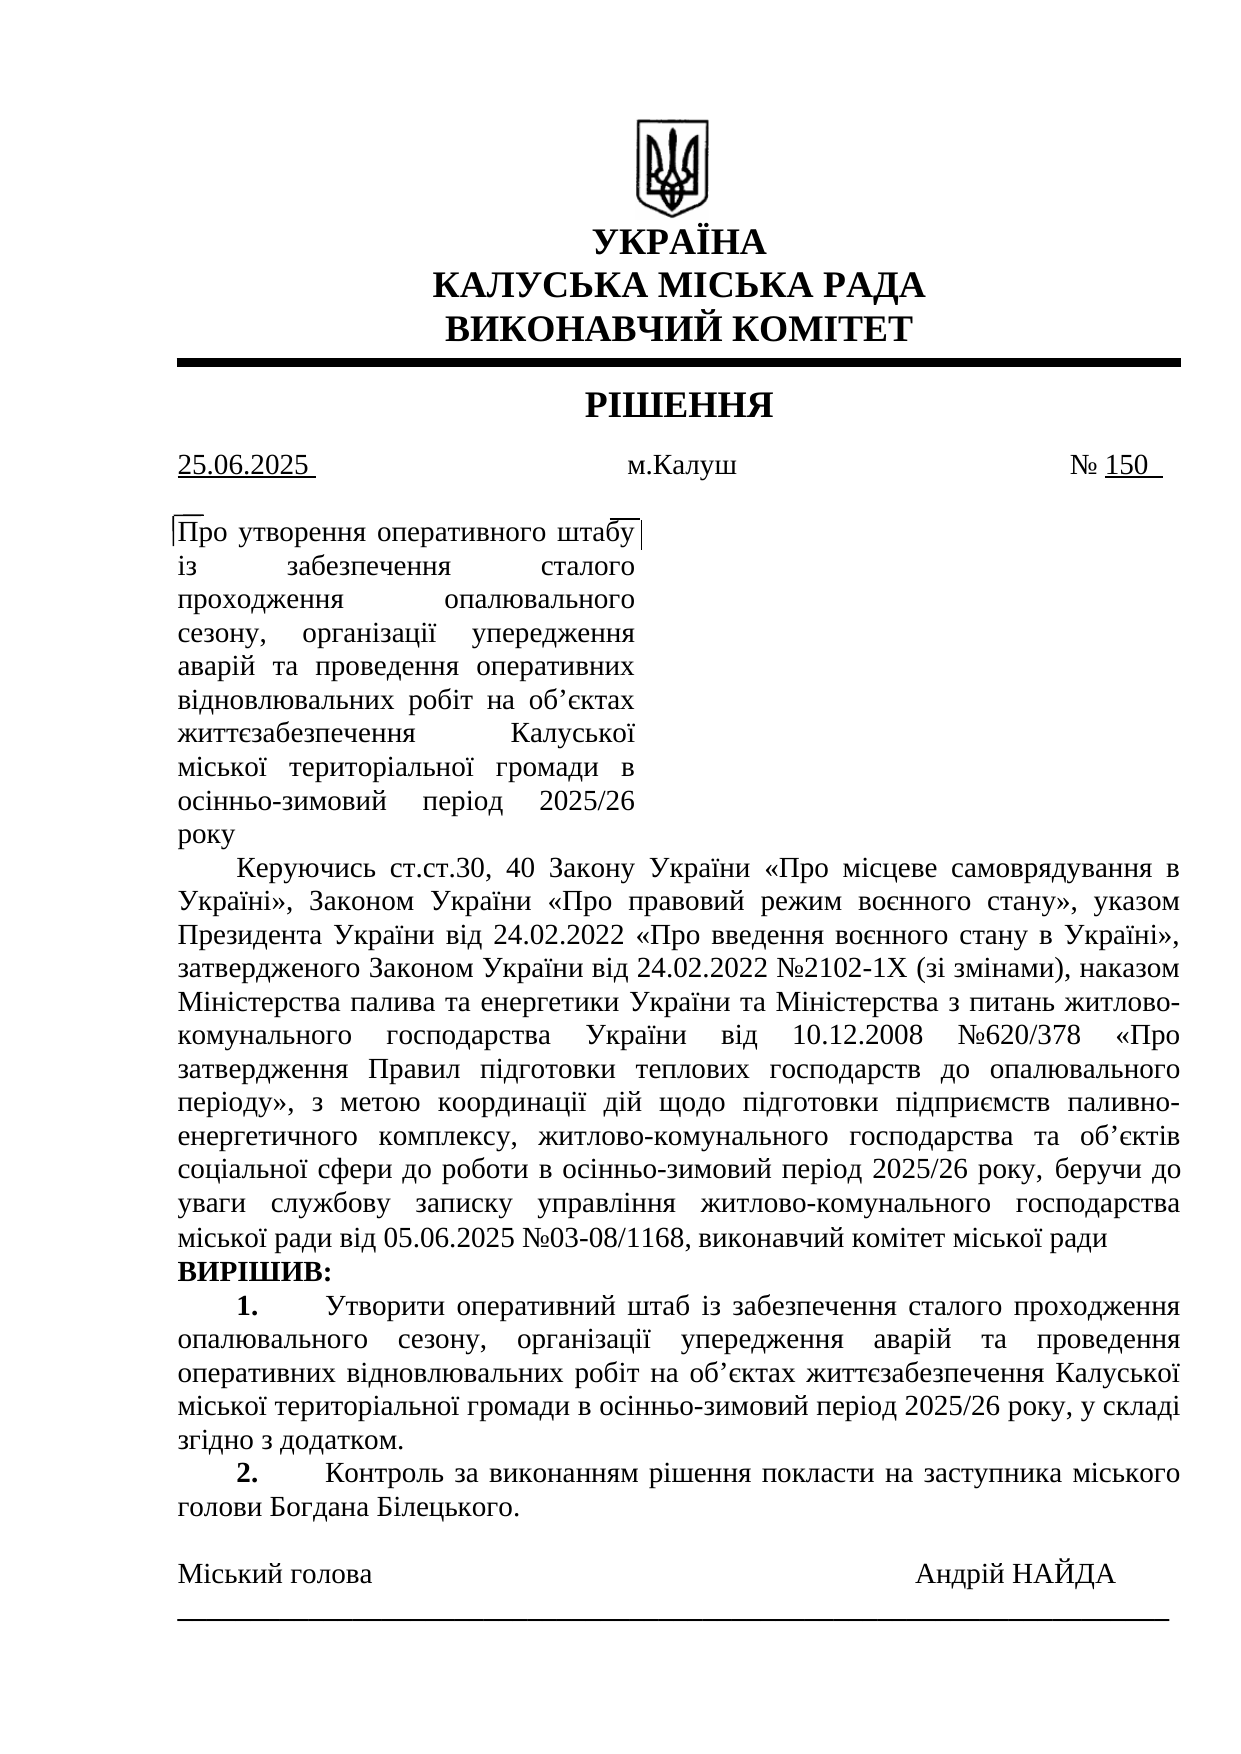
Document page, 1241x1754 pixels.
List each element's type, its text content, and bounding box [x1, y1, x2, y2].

text ВИРІШИВ: [177, 1254, 1181, 1288]
subtitle УКРАЇНА [177, 220, 1181, 263]
text 2. Контроль за виконанням рішення покласти на заступника міського голови Богдана Білецького. [177, 1456, 1181, 1523]
text Міський голова Андрій НАЙДА [177, 1556, 1181, 1590]
text 25.06.2025 м.Калуш № 150 [177, 447, 1181, 481]
subtitle РІШЕННЯ [177, 383, 1181, 426]
text 1. Утворити оперативний штаб із забезпечення сталого проходження опалювального сезону, організації упередження аварій та проведення оперативних відновлювальних робіт на об’єктах життєзабезпечення Калуської міської територіальної громади в осінньо-зимовий період 2025/26 року, у складі згідно з додатком. [177, 1288, 1181, 1456]
text Керуючись ст.ст.30, 40 Закону України «Про місцеве самоврядування в Україні», Законом України «Про правовий режим воєнного стану», указом Президента України від 24.02.2022 «Про введення воєнного стану в Україні», затвердженого Законом України від 24.02.2022 №2102-1Х (зі змінами), наказом Міністерства палива та енергетики України та Міністерства з питань житлово-комунального господарства України від 10.12.2008 №620/378 «Про затвердження Правил підготовки теплових господарств до опалювального періоду», з метою координації дій щодо підготовки підприємств паливно-енергетичного комплексу, житлово-комунального господарства та об’єктів соціальної сфери до роботи в осінньо-зимовий період 2025/26 року, беручи до уваги службову записку управління житлово-комунального господарства міської ради від 05.06.2025 №03-08/1168, виконавчий комітет міської ради [177, 850, 1181, 1254]
subtitle КАЛУСЬКА МІСЬКА РАДА [177, 263, 1181, 306]
subtitle ВИКОНАВЧИЙ КОМІТЕТ [177, 306, 1181, 349]
text ____________________________________________________________________ [177, 1590, 1181, 1623]
text Про утворення оперативного штабу із забезпечення сталого проходження опалювального сезону, організації упередження аварій та проведення оперативних відновлювальних робіт на об’єктах життєзабезпечення Калуської міської територіальної громади в осінньо-зимовий період 2025/26 року [177, 514, 635, 850]
